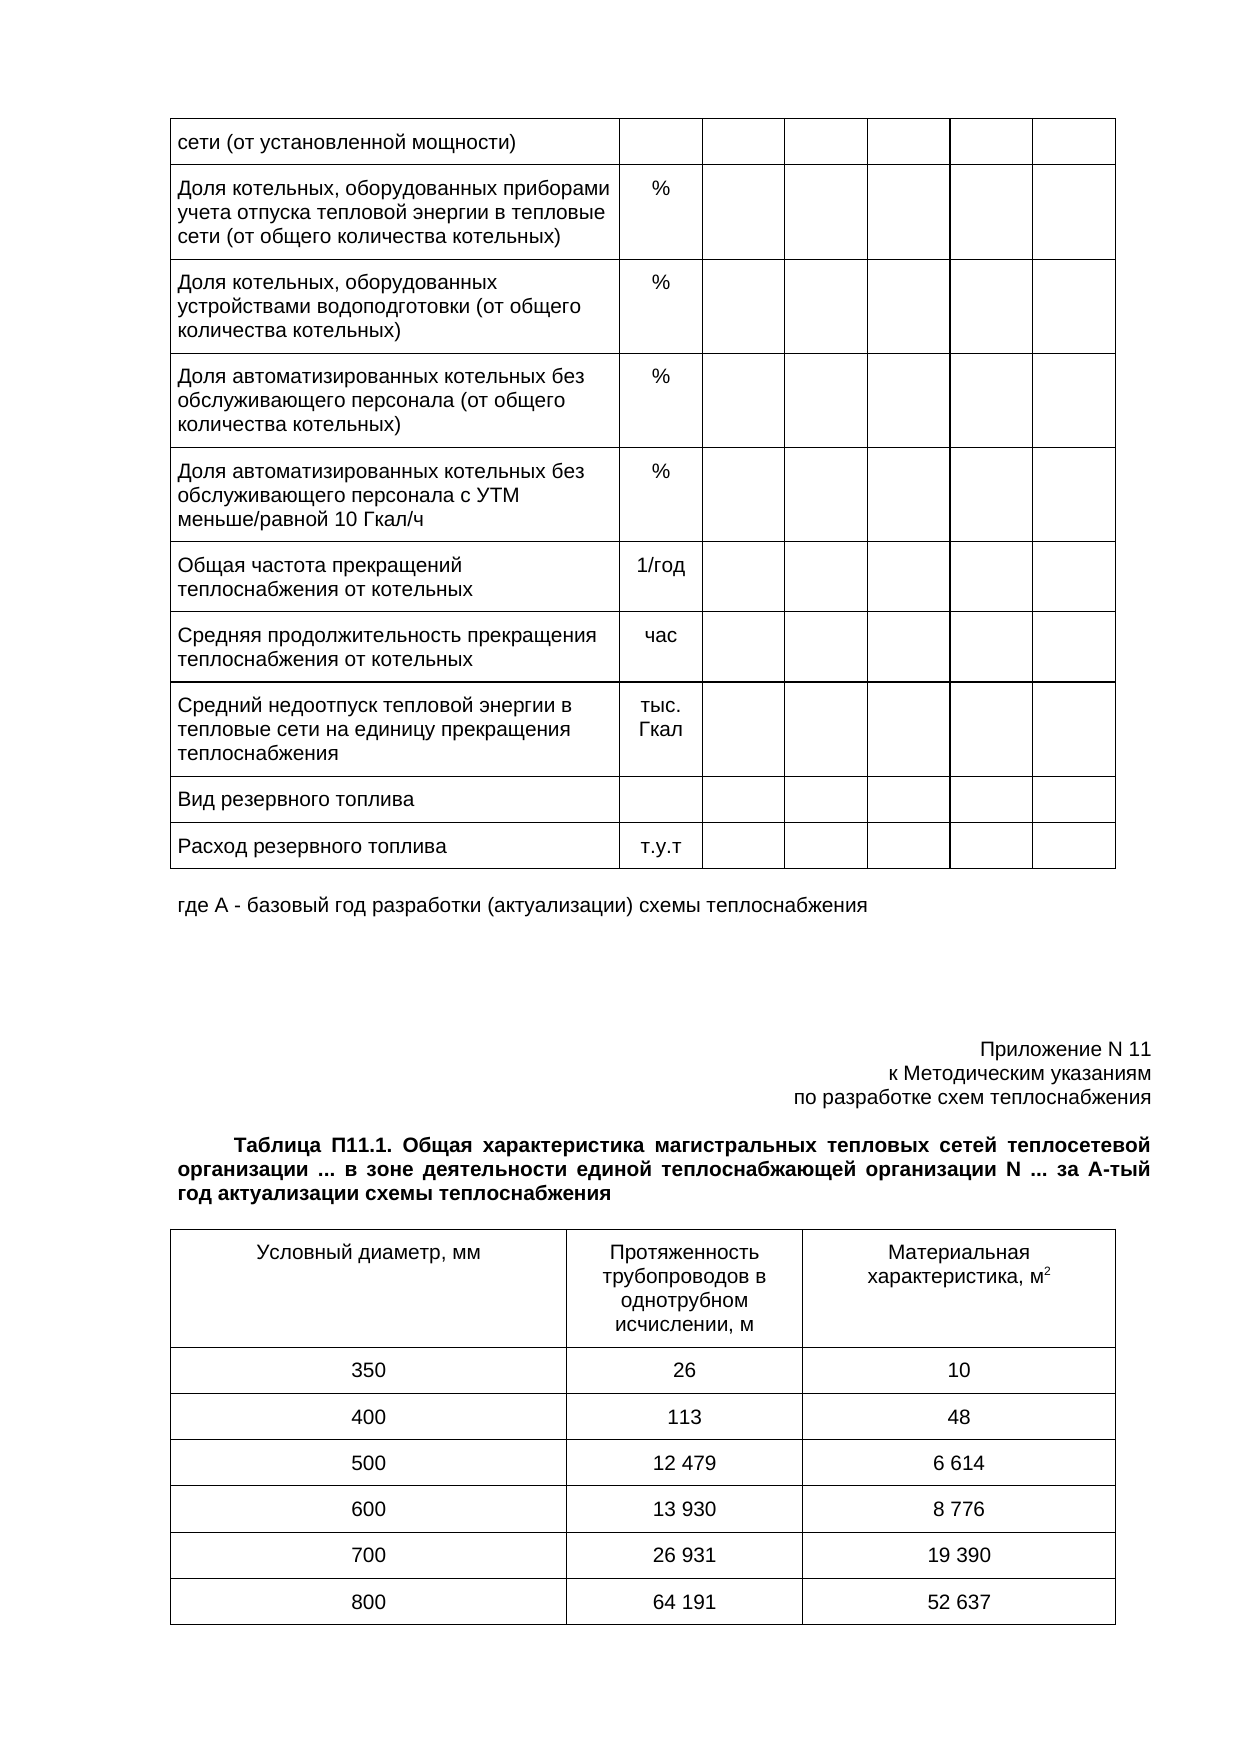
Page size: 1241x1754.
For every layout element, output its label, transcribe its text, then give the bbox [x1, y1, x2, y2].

text к Методическим указаниям [177, 1061, 1152, 1085]
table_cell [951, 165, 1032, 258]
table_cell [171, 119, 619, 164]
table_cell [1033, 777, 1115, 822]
text Приложение N 11 [177, 1037, 1152, 1061]
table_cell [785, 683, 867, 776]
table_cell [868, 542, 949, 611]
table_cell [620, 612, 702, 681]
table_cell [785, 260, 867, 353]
text по разработке схем теплоснабжения [177, 1085, 1152, 1109]
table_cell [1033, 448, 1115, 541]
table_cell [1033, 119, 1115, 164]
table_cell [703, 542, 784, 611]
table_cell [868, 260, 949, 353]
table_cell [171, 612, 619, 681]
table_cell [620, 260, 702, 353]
text где A - базовый год разработки (актуализации) схемы теплоснабжения [177, 893, 1152, 917]
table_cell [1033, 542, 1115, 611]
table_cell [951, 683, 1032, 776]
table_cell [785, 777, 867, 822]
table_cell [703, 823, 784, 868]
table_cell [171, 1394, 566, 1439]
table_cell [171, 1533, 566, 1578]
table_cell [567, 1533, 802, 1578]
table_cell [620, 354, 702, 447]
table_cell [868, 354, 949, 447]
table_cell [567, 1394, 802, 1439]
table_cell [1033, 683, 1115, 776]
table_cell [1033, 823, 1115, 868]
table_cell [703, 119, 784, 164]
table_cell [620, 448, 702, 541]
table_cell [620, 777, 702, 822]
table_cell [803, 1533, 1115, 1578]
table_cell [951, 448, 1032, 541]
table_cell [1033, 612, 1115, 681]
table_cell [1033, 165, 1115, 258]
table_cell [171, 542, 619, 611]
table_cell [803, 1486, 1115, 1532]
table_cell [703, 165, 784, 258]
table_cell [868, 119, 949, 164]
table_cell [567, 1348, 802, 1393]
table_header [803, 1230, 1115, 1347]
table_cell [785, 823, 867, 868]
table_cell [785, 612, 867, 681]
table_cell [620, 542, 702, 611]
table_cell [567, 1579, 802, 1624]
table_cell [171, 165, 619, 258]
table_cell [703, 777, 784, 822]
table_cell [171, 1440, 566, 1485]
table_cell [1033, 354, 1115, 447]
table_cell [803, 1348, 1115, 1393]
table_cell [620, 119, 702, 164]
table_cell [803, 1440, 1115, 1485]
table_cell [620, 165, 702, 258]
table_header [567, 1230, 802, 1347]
title Таблица П11.1. Общая характеристика магистральных тепловых сетей теплосетевой организации ... в зоне деятельности единой теплоснабжающей организации N ... за A-тый год актуализации схемы теплоснабжения [177, 1133, 1152, 1204]
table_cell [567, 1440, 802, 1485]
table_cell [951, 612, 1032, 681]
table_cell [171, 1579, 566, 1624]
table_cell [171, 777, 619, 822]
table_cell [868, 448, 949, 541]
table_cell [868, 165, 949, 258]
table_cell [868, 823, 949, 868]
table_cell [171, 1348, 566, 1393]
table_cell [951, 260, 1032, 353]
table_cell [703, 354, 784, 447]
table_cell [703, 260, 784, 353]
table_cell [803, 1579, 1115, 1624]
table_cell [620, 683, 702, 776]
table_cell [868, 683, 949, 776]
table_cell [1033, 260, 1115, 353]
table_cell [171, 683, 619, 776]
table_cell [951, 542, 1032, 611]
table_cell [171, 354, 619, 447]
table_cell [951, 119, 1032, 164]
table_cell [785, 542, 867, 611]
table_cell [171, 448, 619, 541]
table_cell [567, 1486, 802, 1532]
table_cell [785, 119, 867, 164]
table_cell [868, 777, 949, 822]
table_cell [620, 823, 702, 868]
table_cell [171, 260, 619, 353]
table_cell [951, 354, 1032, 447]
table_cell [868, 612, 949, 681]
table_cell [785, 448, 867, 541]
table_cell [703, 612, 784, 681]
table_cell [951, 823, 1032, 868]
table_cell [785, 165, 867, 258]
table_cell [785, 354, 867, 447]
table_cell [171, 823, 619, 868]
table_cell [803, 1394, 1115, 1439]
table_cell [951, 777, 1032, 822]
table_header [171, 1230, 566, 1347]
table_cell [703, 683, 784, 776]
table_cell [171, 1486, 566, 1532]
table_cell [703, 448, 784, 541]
